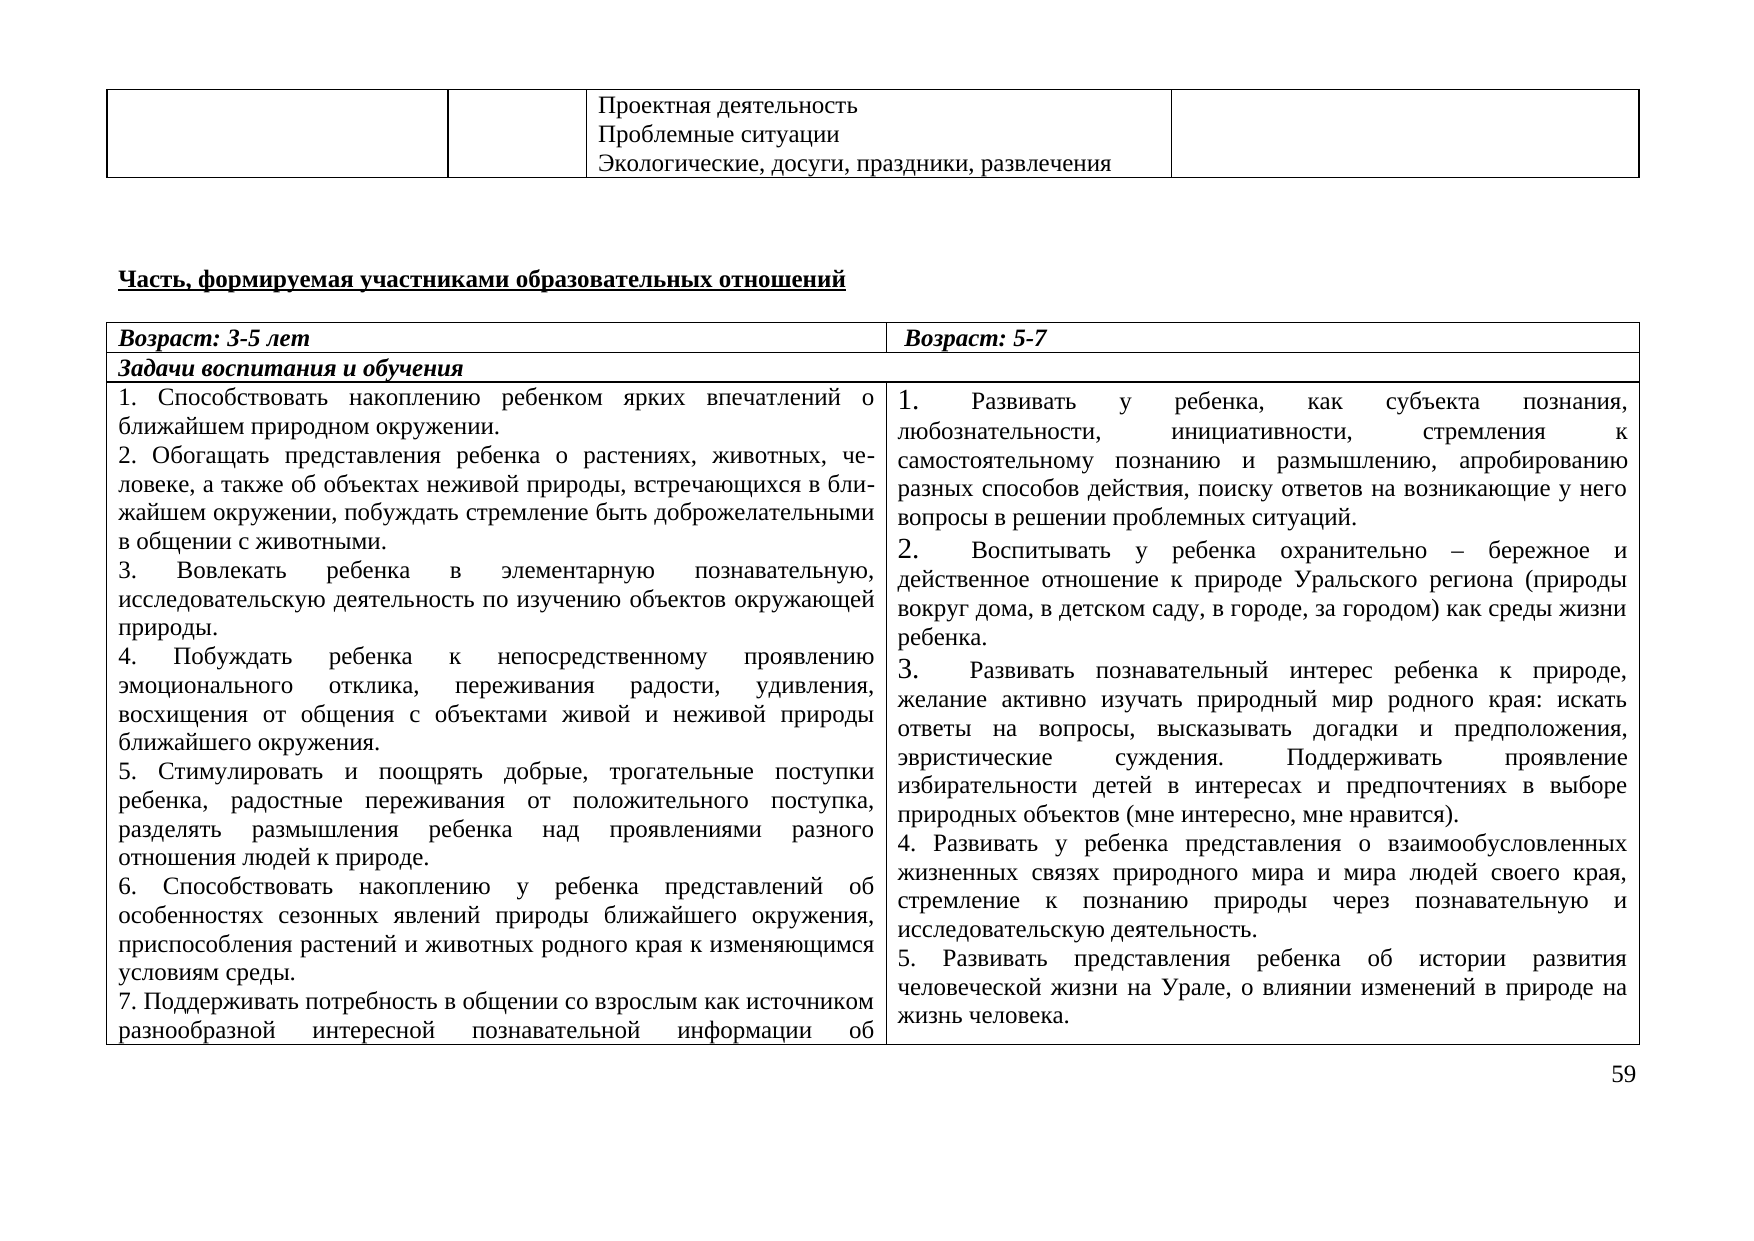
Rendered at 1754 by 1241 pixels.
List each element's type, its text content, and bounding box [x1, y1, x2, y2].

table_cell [107, 383, 886, 1044]
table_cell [1172, 90, 1638, 176]
text Часть, формируемая участниками образовательных отношений [118, 264, 1636, 293]
table_cell Задачи воспитания и обучения [107, 353, 1639, 381]
table_header Возраст: 5-7 [887, 323, 1639, 352]
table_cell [449, 90, 586, 176]
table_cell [887, 383, 1639, 1044]
table_header Возраст: 3-5 лет [107, 323, 886, 352]
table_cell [587, 90, 1171, 176]
